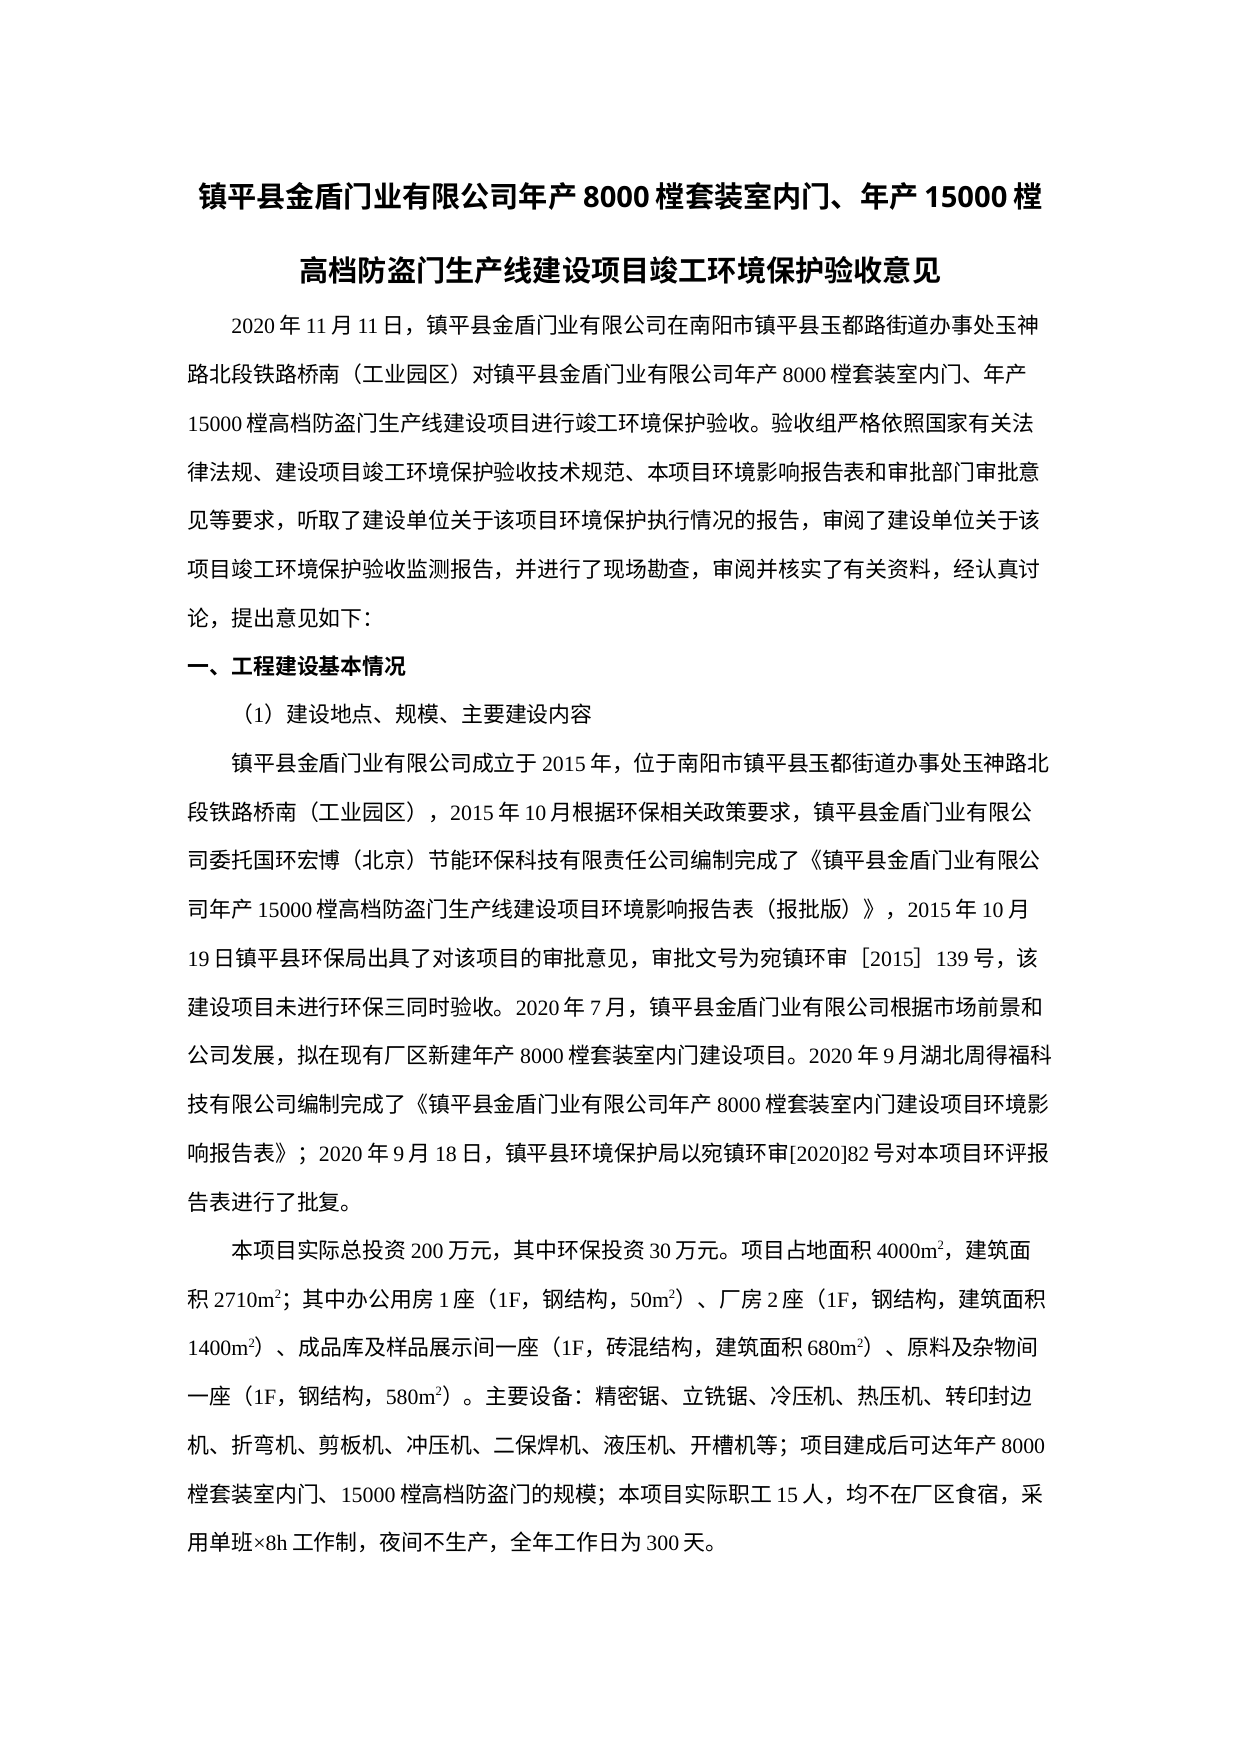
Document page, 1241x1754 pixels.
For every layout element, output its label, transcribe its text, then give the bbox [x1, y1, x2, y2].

text （1）建设地点、规模、主要建设内容 [187, 697, 1053, 729]
text 镇平县金盾门业有限公司年产8000樘套装室内门、年产15000樘高档防盗门生产线建设项目竣工环境保护验收意见 [187, 162, 1053, 302]
text 本项目实际总投资200万元，其中环保投资30万元。项目占地面积4000m2，建筑面积2710m2；其中办公用房1座（1F，钢结构，50m2）、厂房2座（1F，钢结构，建筑面积1400m2）、成品库及样品展示间一座（1F，砖混结构，建筑面积680m2）、原料及杂物间一座（1F，钢结构，580m2）。主要设备：精密锯、立铣锯、冷压机、热压机、转印封边机、折弯机、剪板机、冲压机、二保焊机、液压机、开槽机等；项目建成后可达年产8000樘套装室内门、15000樘高档防盗门的规模；本项目实际职工15人，均不在厂区食宿，采用单班×8h工作制，夜间不生产，全年工作日为300天。 [187, 1232, 1053, 1557]
text 2020年11月11日，镇平县金盾门业有限公司在南阳市镇平县玉都路街道办事处玉神路北段铁路桥南（工业园区）对镇平县金盾门业有限公司年产8000樘套装室内门、年产15000樘高档防盗门生产线建设项目进行竣工环境保护验收。验收组严格依照国家有关法律法规、建设项目竣工环境保护验收技术规范、本项目环境影响报告表和审批部门审批意见等要求，听取了建设单位关于该项目环境保护执行情况的报告，审阅了建设单位关于该项目竣工环境保护验收监测报告，并进行了现场勘查，审阅并核实了有关资料，经认真讨论，提出意见如下： [187, 308, 1053, 633]
text 镇平县金盾门业有限公司成立于2015年，位于南阳市镇平县玉都街道办事处玉神路北段铁路桥南（工业园区），2015年10月根据环保相关政策要求，镇平县金盾门业有限公司委托国环宏博（北京）节能环保科技有限责任公司编制完成了《镇平县金盾门业有限公司年产15000樘高档防盗门生产线建设项目环境影响报告表（报批版）》，2015年10月19日镇平县环保局出具了对该项目的审批意见，审批文号为宛镇环审［2015］139号，该建设项目未进行环保三同时验收。2020年7月，镇平县金盾门业有限公司根据市场前景和公司发展，拟在现有厂区新建年产8000樘套装室内门建设项目。2020年9月湖北周得福科技有限公司编制完成了《镇平县金盾门业有限公司年产8000樘套装室内门建设项目环境影响报告表》；2020年9月18日，镇平县环境保护局以宛镇环审[2020]82号对本项目环评报告表进行了批复。 [187, 745, 1053, 1217]
text 一、工程建设基本情况 [187, 649, 1053, 681]
